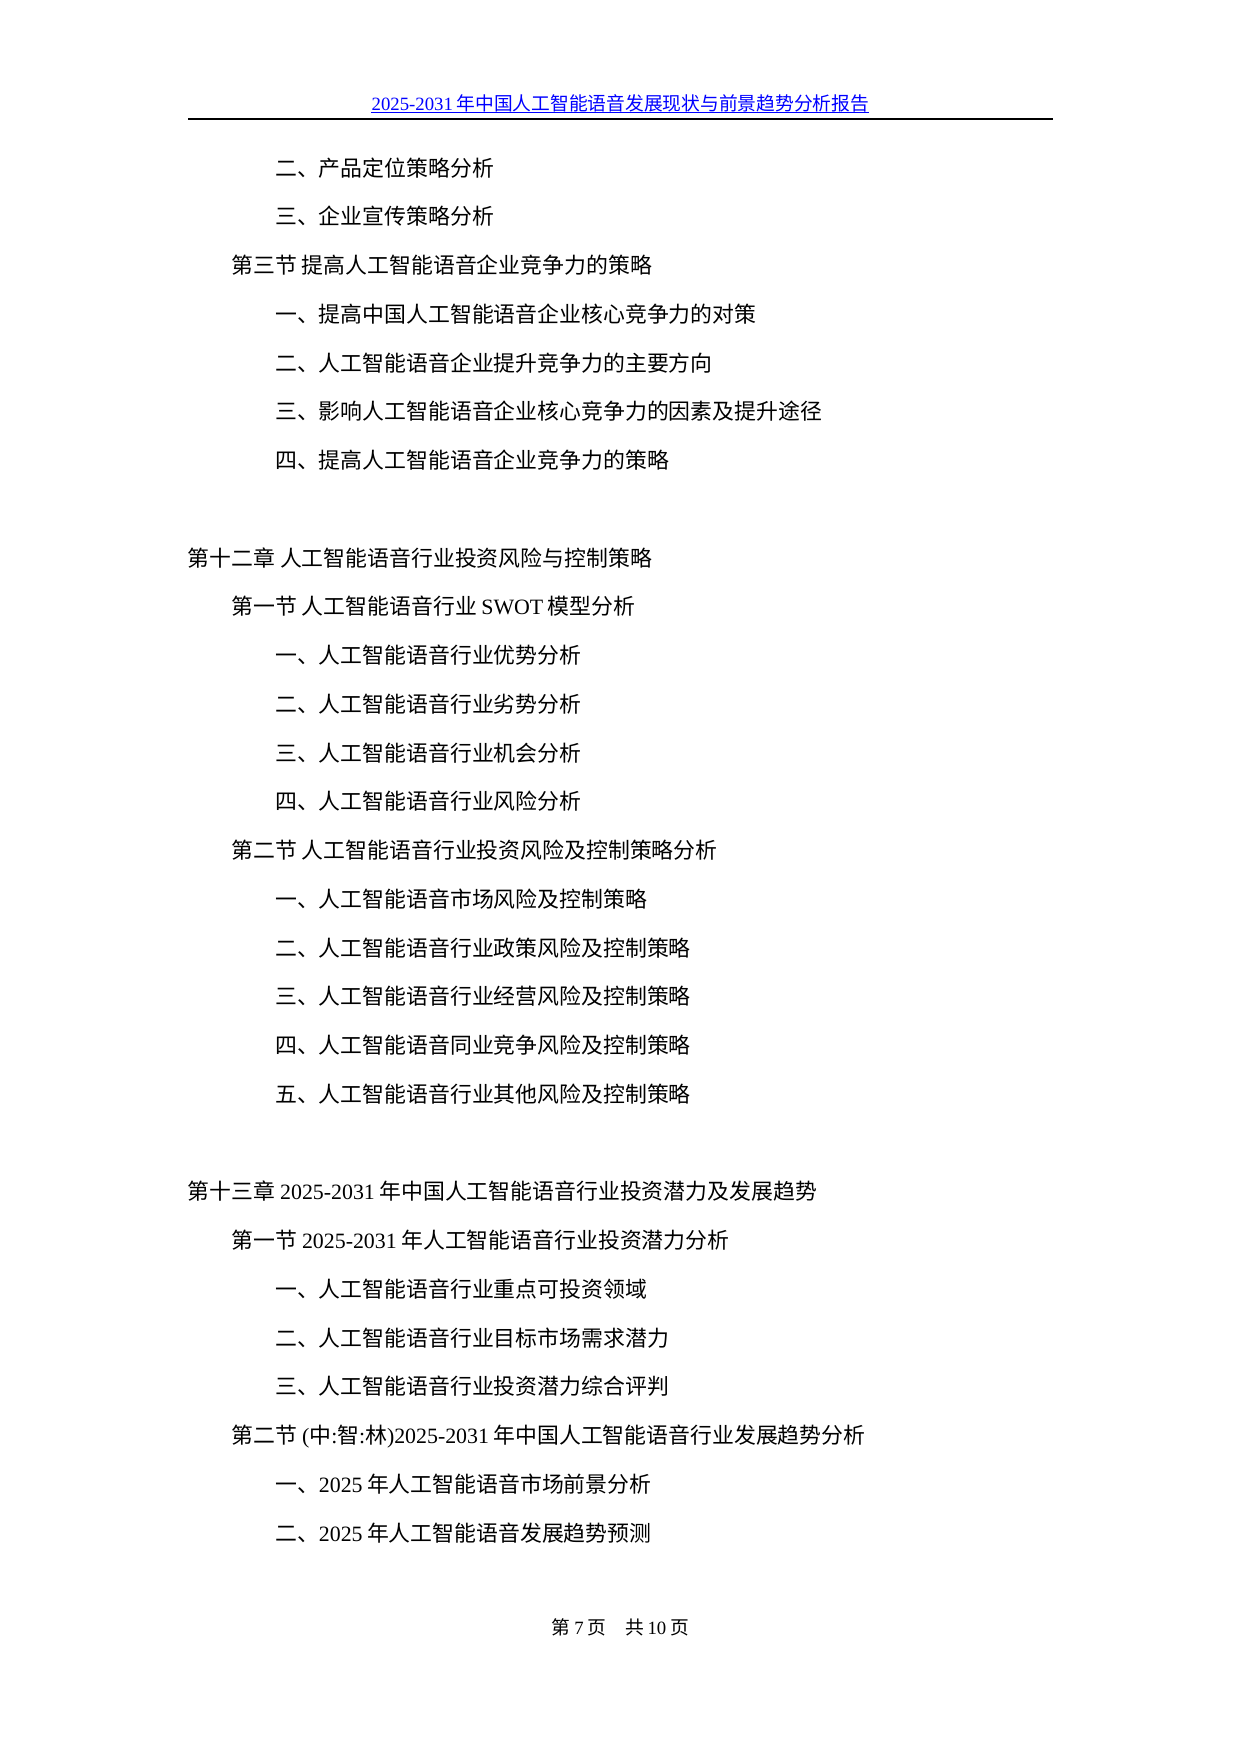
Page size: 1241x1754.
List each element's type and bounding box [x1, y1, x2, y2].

text [187, 150, 1053, 1548]
